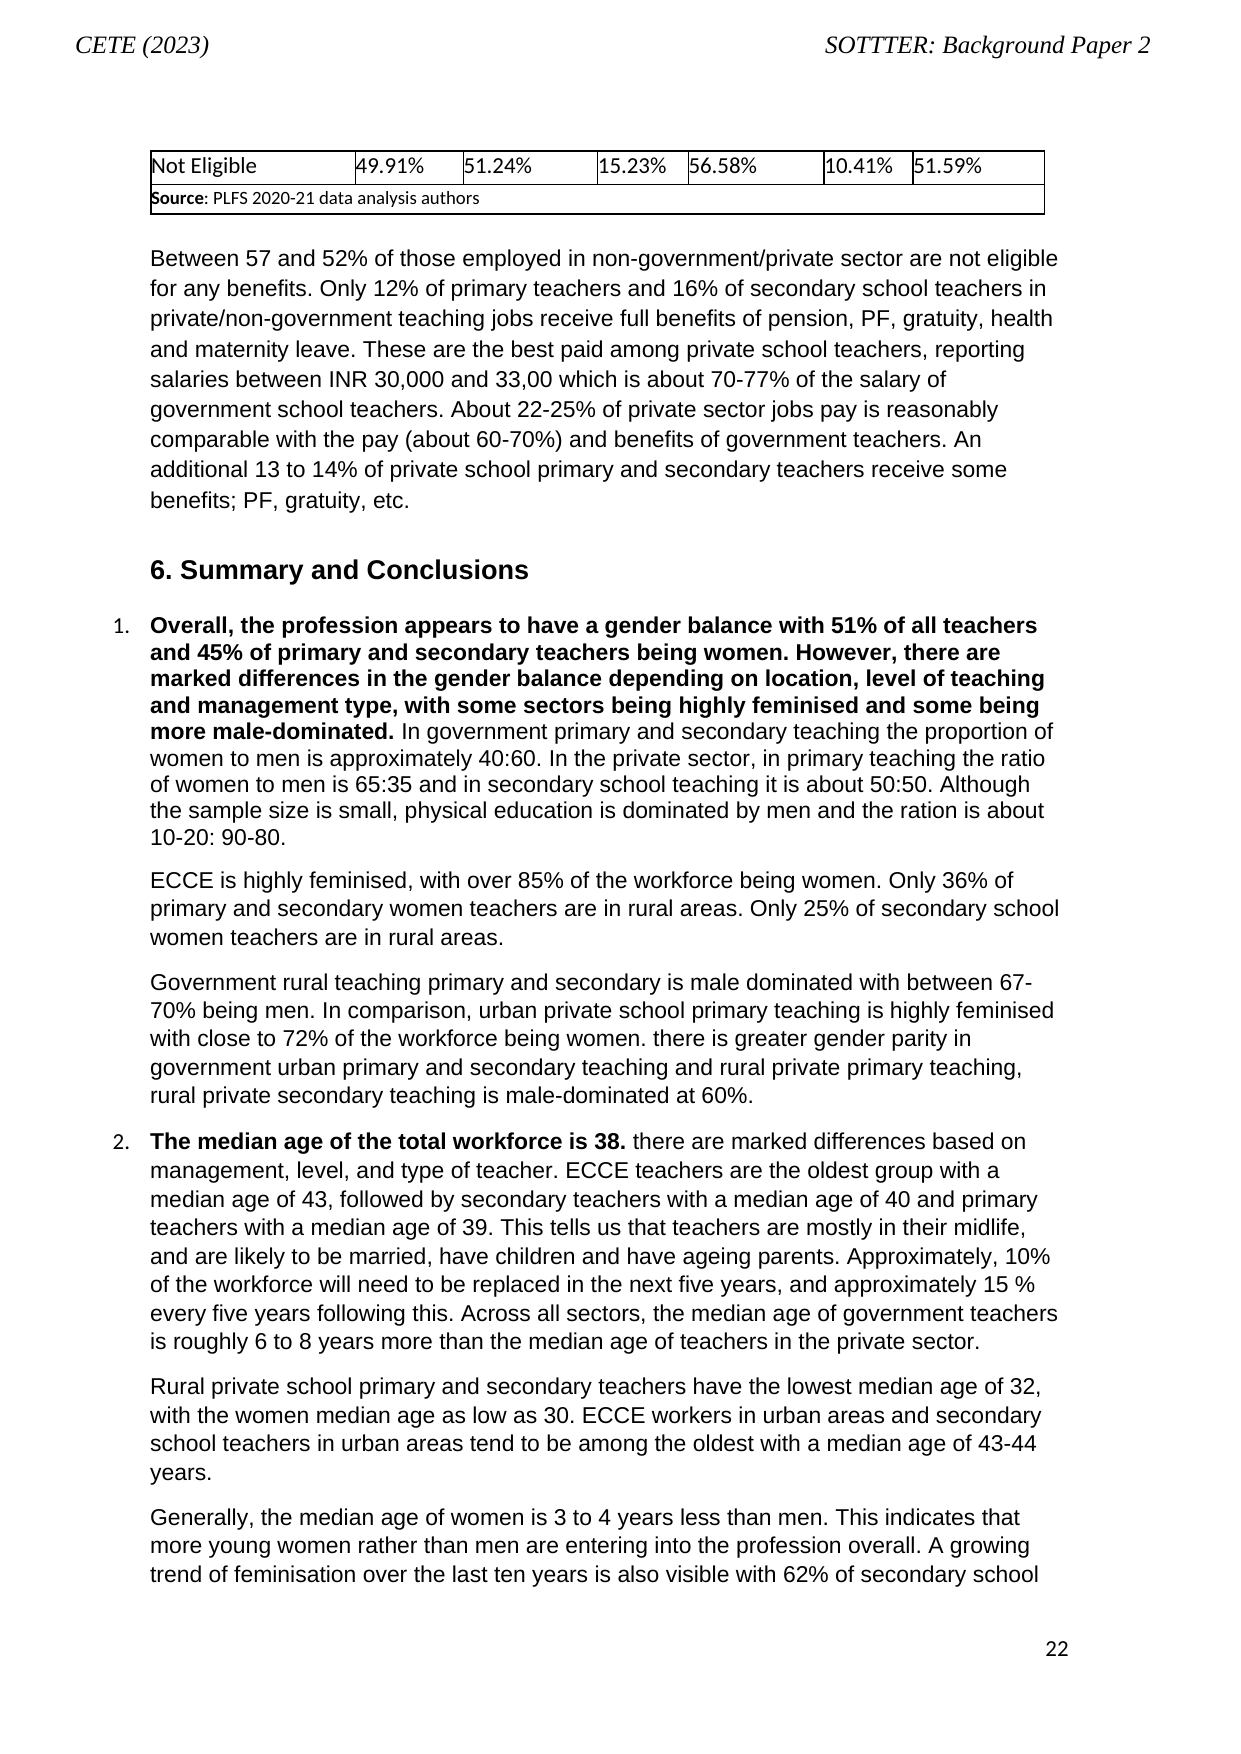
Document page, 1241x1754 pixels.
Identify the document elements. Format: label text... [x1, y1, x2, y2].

table_cell Not Eligible [152, 152, 355, 183]
table_cell 10.41% [825, 152, 912, 183]
table_cell 51.24% [464, 152, 597, 183]
table_cell 56.58% [689, 152, 823, 183]
list Overall, the profession appears to have a gender balance with 51% of all teachers and 45% of primary and secondary teachers being women. However, there are marked differences in the gender balance depending on location, level of teaching and management type, with some sectors being highly feminised and some being more male-dominated. In government primary and secondary teaching the proportion of women to men is approximately 40:60. In the private sector, in primary teaching the ratio of women to men is 65:35 and in secondary school teaching it is about 50:50. Although the sample size is small, physical education is dominated by men and the ration is about 10-20: 90-80. [112, 611, 1068, 850]
list The median age of the total workforce is 38. there are marked differences based on management, level, and type of teacher. ECCE teachers are the oldest group with a median age of 43, followed by secondary teachers with a median age of 40 and primary teachers with a median age of 39. This tells us that teachers are mostly in their midlife, and are likely to be married, have children and have ageing parents. Approximately, 10% of the workforce will need to be replaced in the next five years, and approximately 15 % every five years following this. Across all sectors, the median age of government teachers is roughly 6 to 8 years more than the median age of teachers in the private sector. [112, 1127, 1068, 1354]
text Government rural teaching primary and secondary is male dominated with between 67-70% being men. In comparison, urban private school primary teaching is highly feminised with close to 72% of the workforce being women. there is greater gender parity in government urban primary and secondary teaching and rural private primary teaching, rural private secondary teaching is male-dominated at 60%. [150, 968, 1068, 1109]
table_cell 15.23% [598, 152, 688, 183]
table_cell Source: PLFS 2020-21 data analysis authors [152, 185, 1044, 213]
subtitle 6. Summary and Conclusions [150, 554, 1068, 586]
text Between 57 and 52% of those employed in non-government/private sector are not eligible for any benefits. Only 12% of primary teachers and 16% of secondary school teachers in private/non-government teaching jobs receive full benefits of pension, PF, gratuity, health and maternity leave. These are the best paid among private school teachers, reporting salaries between INR 30,000 and 33,00 which is about 70-77% of the salary of government school teachers. About 22-25% of private sector jobs pay is reasonably comparable with the pay (about 60-70%) and benefits of government teachers. An additional 13 to 14% of private school primary and secondary teachers receive some benefits; PF, gratuity, etc. [150, 245, 1068, 513]
text Rural private school primary and secondary teachers have the lowest median age of 32, with the women median age as low as 30. ECCE workers in urban areas and secondary school teachers in urban areas tend to be among the oldest with a median age of 43-44 years. [150, 1373, 1068, 1485]
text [150, 1504, 1068, 1587]
table_cell 49.91% [356, 152, 463, 183]
text ECCE is highly feminised, with over 85% of the workforce being women. Only 36% of primary and secondary women teachers are in rural areas. Only 25% of secondary school women teachers are in rural areas. [150, 867, 1068, 950]
table_cell 51.59% [914, 152, 1044, 183]
